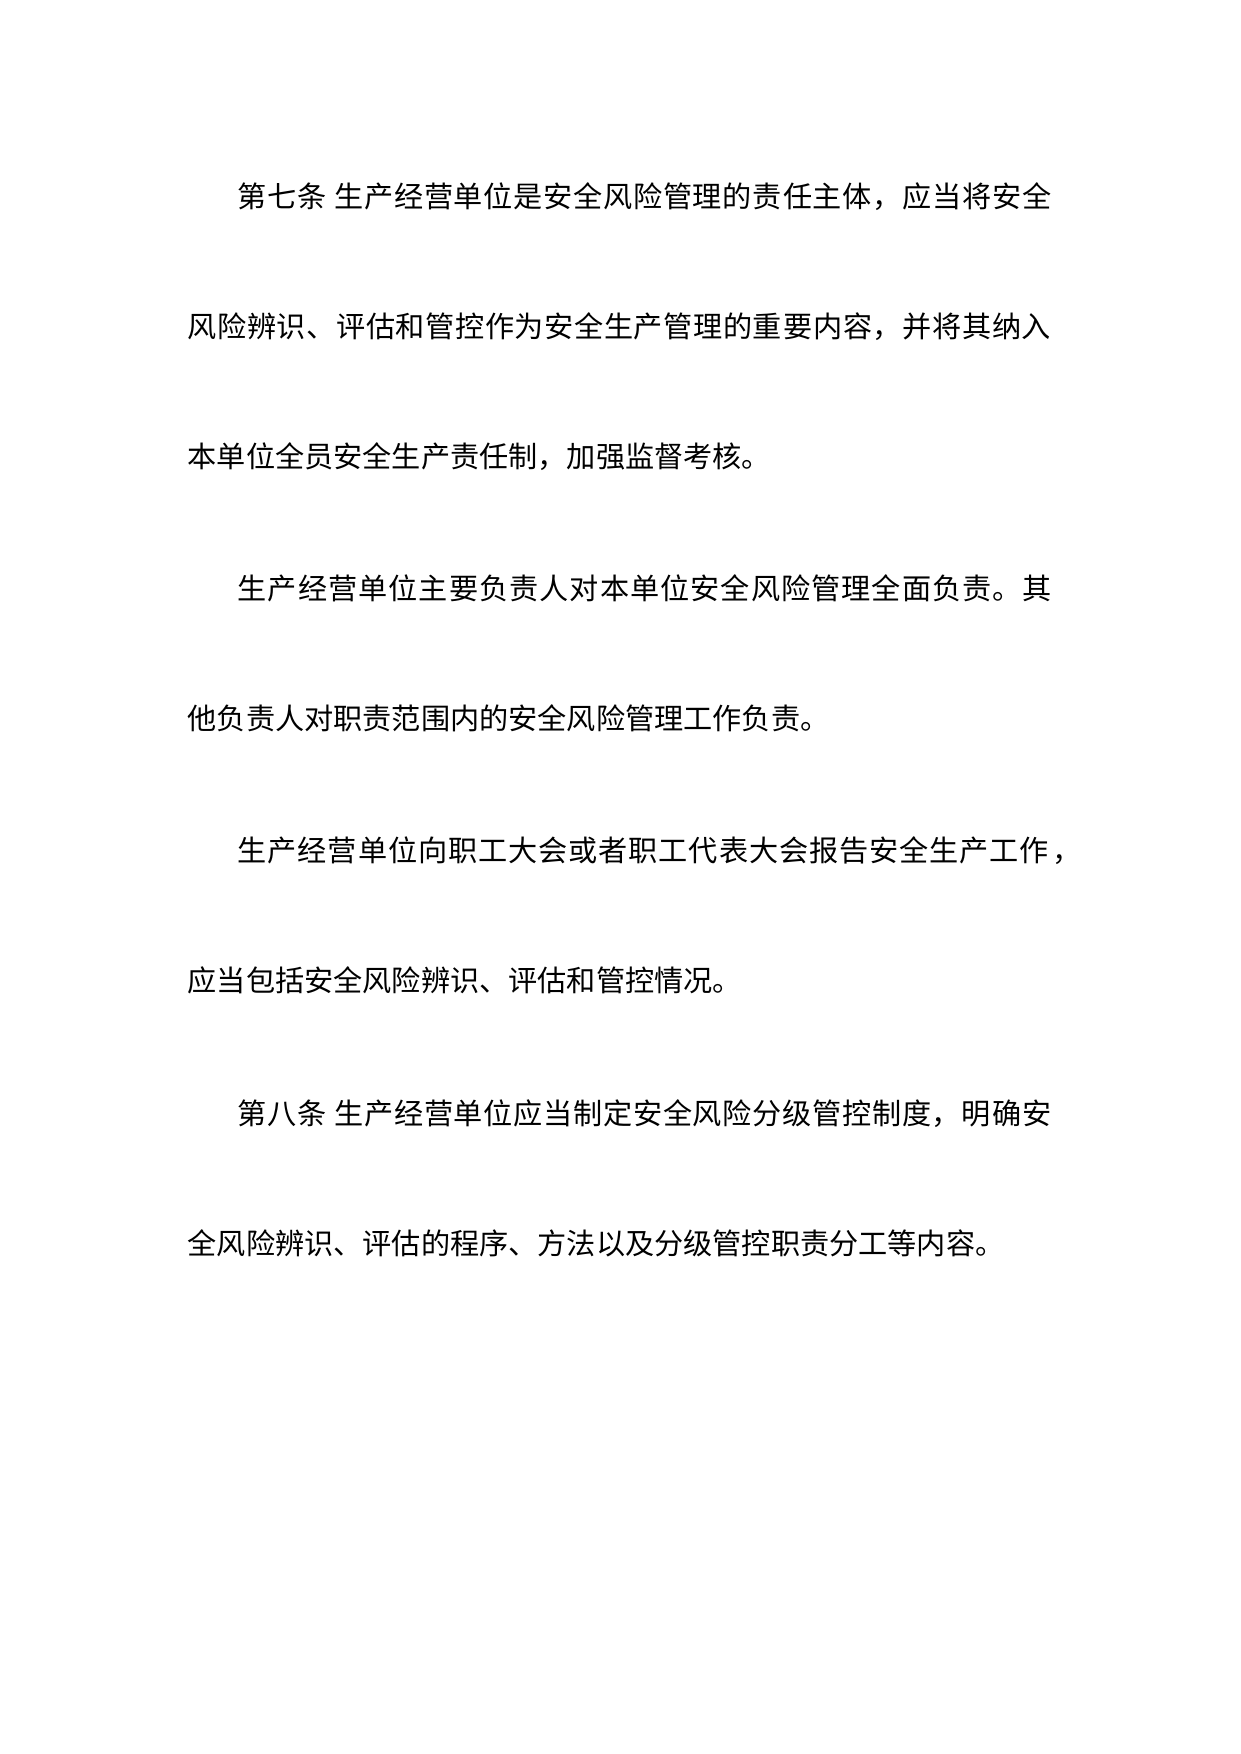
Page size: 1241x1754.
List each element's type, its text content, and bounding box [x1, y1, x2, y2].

text 第八条 生产经营单位应当制定安全风险分级管控制度，明确安全风险辨识、评估的程序、方法以及分级管控职责分工等内容。 [187, 1079, 1053, 1274]
text 第七条 生产经营单位是安全风险管理的责任主体，应当将安全风险辨识、评估和管控作为安全生产管理的重要内容，并将其纳入本单位全员安全生产责任制，加强监督考核。 [187, 162, 1053, 487]
text 生产经营单位向职工大会或者职工代表大会报告安全生产工作，应当包括安全风险辨识、评估和管控情况。 [187, 817, 1053, 1012]
text 生产经营单位主要负责人对本单位安全风险管理全面负责。其他负责人对职责范围内的安全风险管理工作负责。 [187, 554, 1053, 749]
